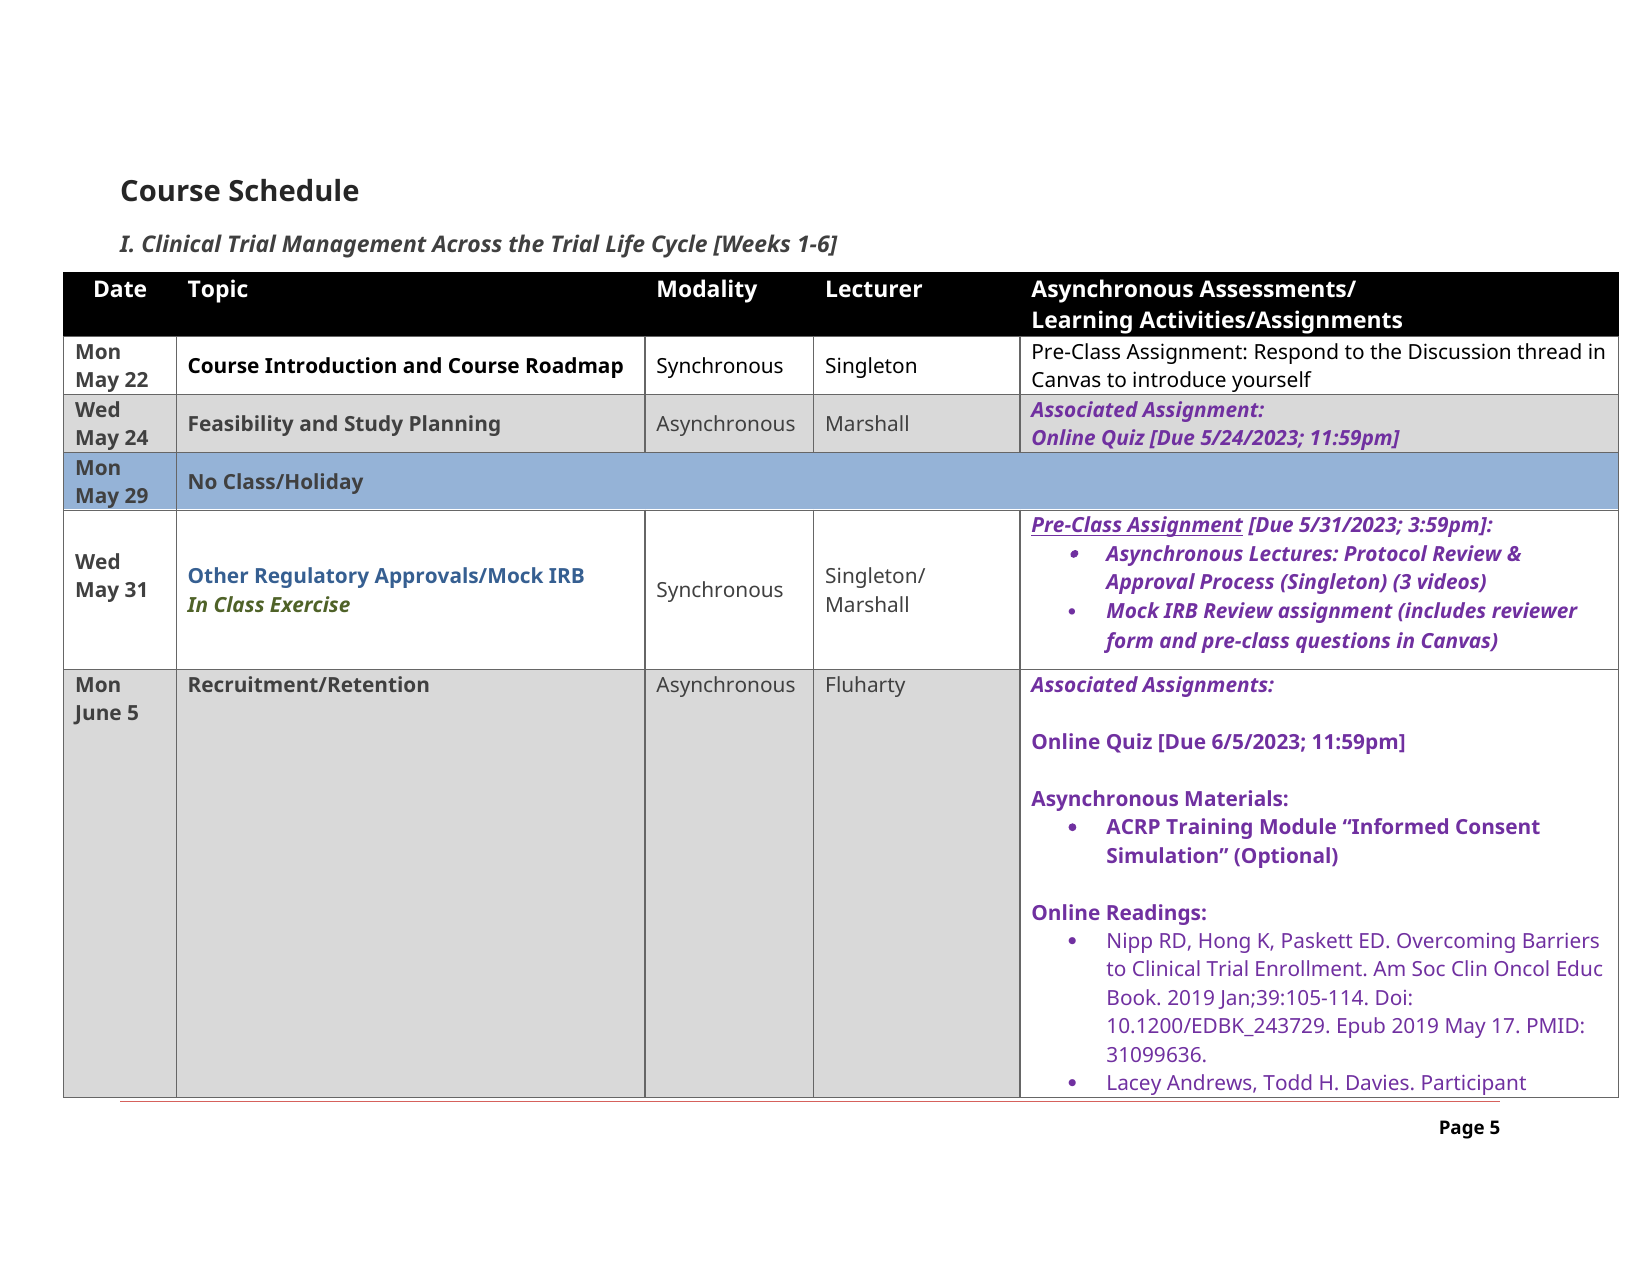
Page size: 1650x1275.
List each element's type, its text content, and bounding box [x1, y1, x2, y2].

table_cell Asynchronous [646, 395, 813, 452]
table_cell Wed May 24 [64, 395, 176, 452]
table_cell Pre-Class Assignment [Due 5/31/2023; 3:59pm]: Asynchronous Lectures: Protocol Review & Approval Process (Singleton) (3 videos) Mock IRB Review assignment (includes reviewer form and pre-class questions in Canvas) [1021, 511, 1618, 669]
table_header Date [64, 273, 176, 336]
table_cell Associated Assignment: Online Quiz [Due 5/24/2023; 11:59pm] [1021, 395, 1618, 452]
table_header Lecturer [814, 273, 1019, 336]
table_cell Pre-Class Assignment: Respond to the Discussion thread in Canvas to introduce yourself [1021, 337, 1618, 394]
table_cell Wed May 31 [64, 511, 176, 669]
table_cell Fluharty [814, 670, 1019, 1097]
table_cell Synchronous [646, 511, 813, 669]
table_cell Course Introduction and Course Roadmap [177, 337, 644, 394]
table_header Asynchronous Assessments/ Learning Activities/Assignments [1021, 273, 1618, 336]
table_cell Mon May 29 [64, 453, 176, 509]
table_cell Mon May 22 [64, 337, 176, 394]
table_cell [1021, 670, 1618, 1097]
table_cell Mon June 5 [64, 670, 176, 1097]
table_cell Singleton/Marshall [814, 511, 1019, 669]
text I. Clinical Trial Management Across the Trial Life Cycle [Weeks 1-6] [120, 228, 1500, 260]
table_header Modality [646, 273, 813, 336]
table_cell Feasibility and Study Planning [177, 395, 644, 452]
table_cell Synchronous [646, 337, 813, 394]
table_header Topic [177, 273, 644, 336]
table_cell Singleton [814, 337, 1019, 394]
subtitle Course Schedule [120, 170, 1500, 210]
table_cell Marshall [814, 395, 1019, 452]
table_cell Other Regulatory Approvals/Mock IRB In Class Exercise [177, 511, 644, 669]
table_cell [177, 670, 644, 1097]
table_cell Asynchronous [646, 670, 813, 1097]
table_cell No Class/Holiday [177, 453, 1618, 509]
